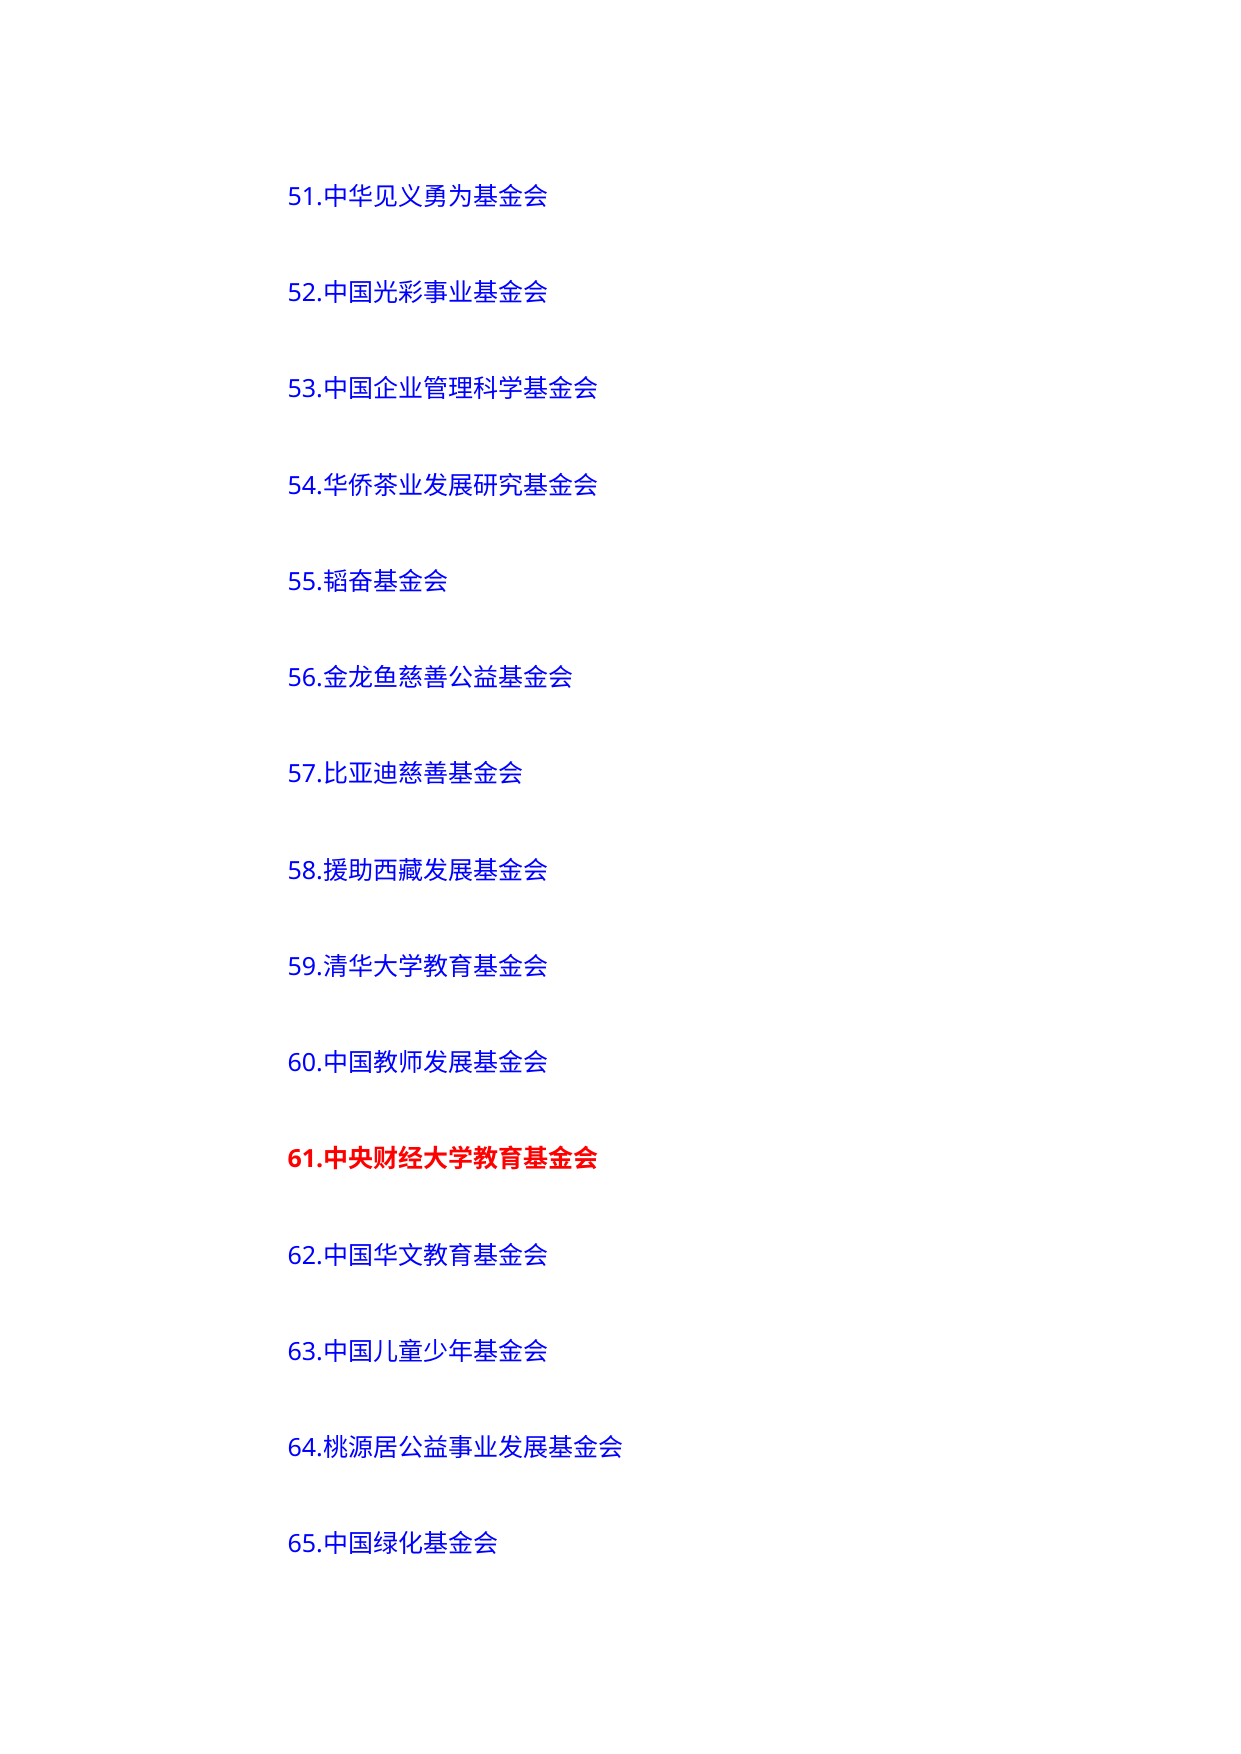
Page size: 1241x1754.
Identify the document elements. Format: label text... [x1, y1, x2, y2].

text 63.中国儿童少年基金会 [187, 1317, 1053, 1382]
text 65.中国绿化基金会 [187, 1509, 1053, 1574]
text 56.金龙鱼慈善公益基金会 [187, 643, 1053, 708]
text 55.韬奋基金会 [187, 547, 1053, 612]
text 53.中国企业管理科学基金会 [187, 354, 1053, 419]
text 52.中国光彩事业基金会 [187, 258, 1053, 323]
text 62.中国华文教育基金会 [187, 1221, 1053, 1286]
text 59.清华大学教育基金会 [187, 932, 1053, 997]
text 51.中华见义勇为基金会 [187, 162, 1053, 227]
text 60.中国教师发展基金会 [187, 1028, 1053, 1093]
text 54.华侨茶业发展研究基金会 [187, 451, 1053, 516]
text 58.援助西藏发展基金会 [187, 836, 1053, 901]
text 57.比亚迪慈善基金会 [187, 739, 1053, 804]
text 61.中央财经大学教育基金会 [187, 1124, 1053, 1189]
text 64.桃源居公益事业发展基金会 [187, 1413, 1053, 1478]
